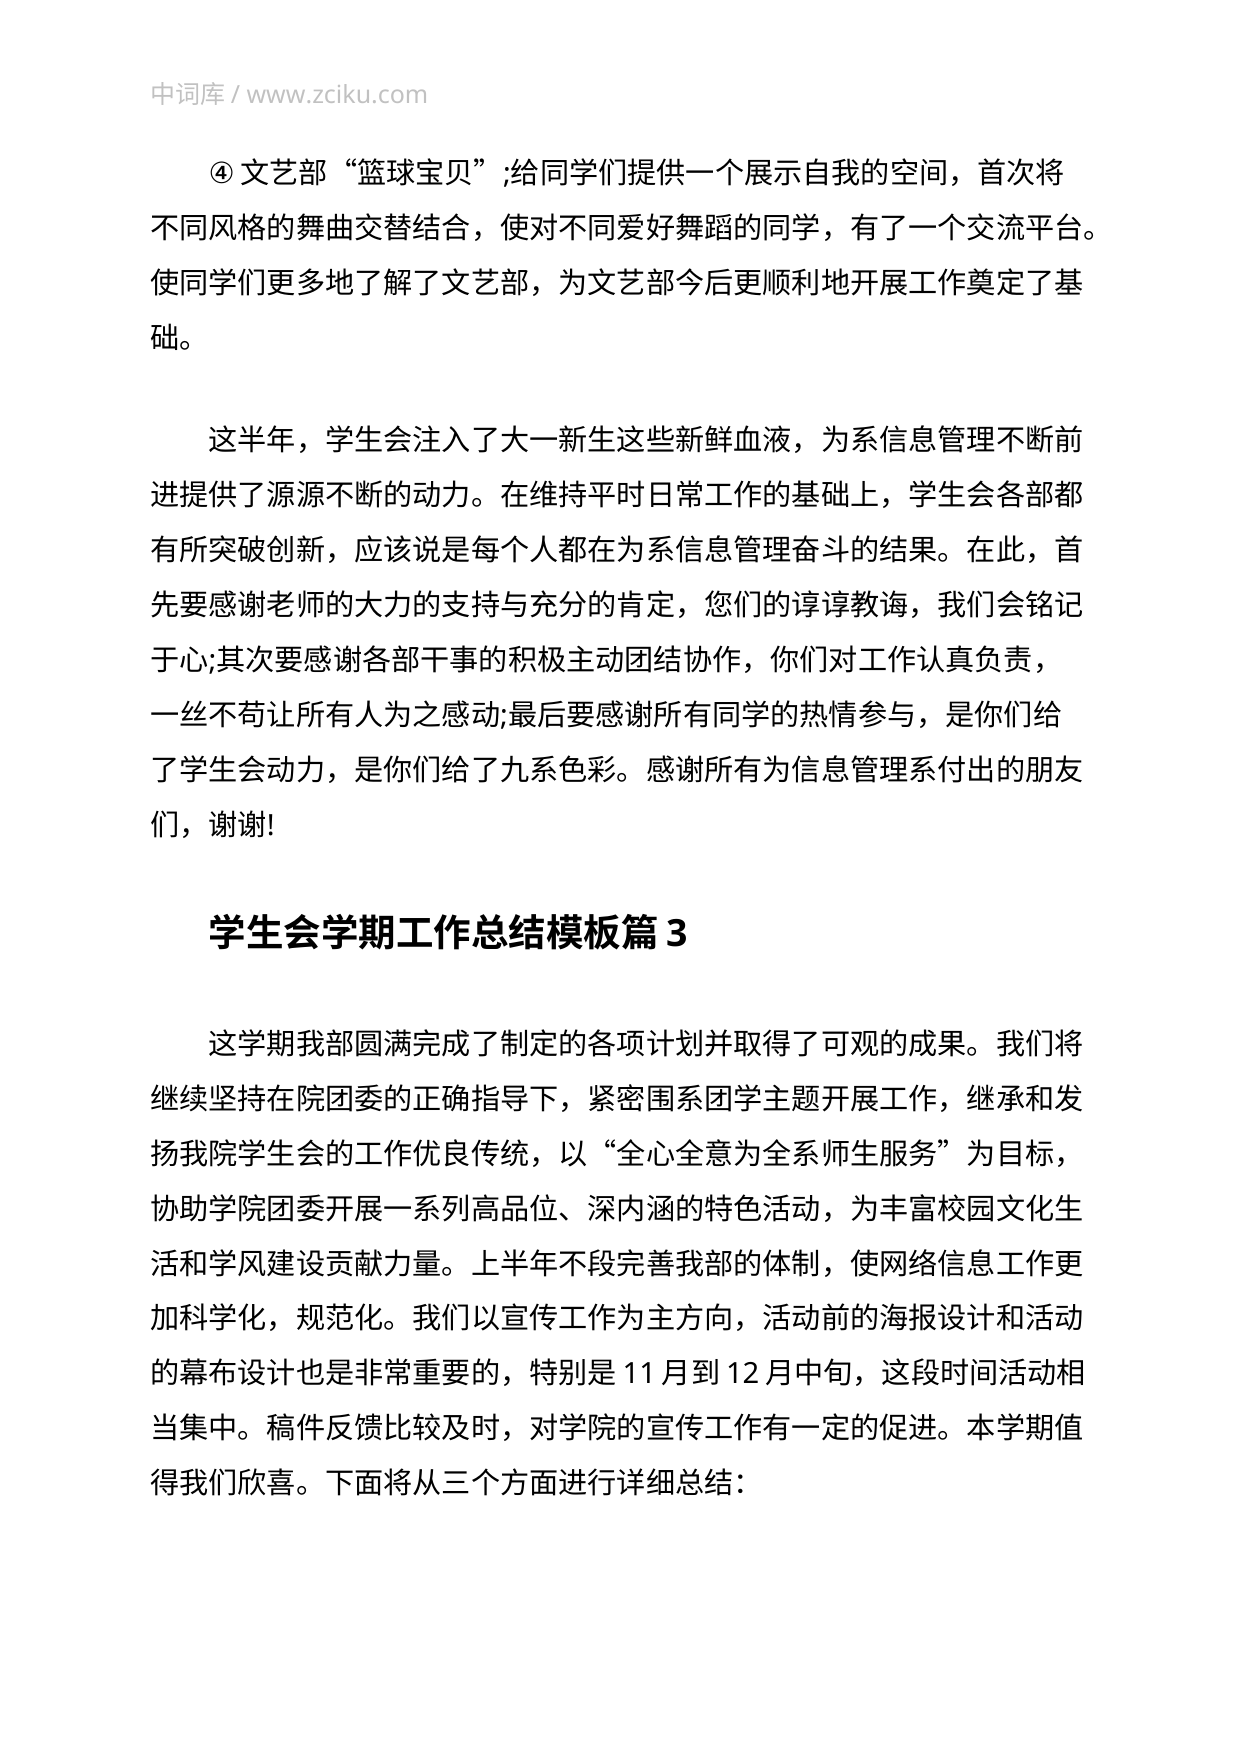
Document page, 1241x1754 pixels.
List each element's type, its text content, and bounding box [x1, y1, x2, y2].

text 这半年，学生会注入了大一新生这些新鲜血液，为系信息管理不断前进提供了源源不断的动力。在维持平时日常工作的基础上，学生会各部都有所突破创新，应该说是每个人都在为系信息管理奋斗的结果。在此，首先要感谢老师的大力的支持与充分的肯定，您们的谆谆教诲，我们会铭记于心;其次要感谢各部干事的积极主动团结协作，你们对工作认真负责，一丝不苟让所有人为之感动;最后要感谢所有同学的热情参与，是你们给了学生会动力，是你们给了九系色彩。感谢所有为信息管理系付出的朋友们，谢谢! [150, 417, 1090, 843]
text ④文艺部“篮球宝贝”;给同学们提供一个展示自我的空间，首次将不同风格的舞曲交替结合，使对不同爱好舞蹈的同学，有了一个交流平台。使同学们更多地了解了文艺部，为文艺部今后更顺利地开展工作奠定了基础。 [150, 150, 1090, 357]
text 这学期我部圆满完成了制定的各项计划并取得了可观的成果。我们将继续坚持在院团委的正确指导下，紧密围系团学主题开展工作，继承和发扬我院学生会的工作优良传统，以“全心全意为全系师生服务”为目标，协助学院团委开展一系列高品位、深内涵的特色活动，为丰富校园文化生活和学风建设贡献力量。上半年不段完善我部的体制，使网络信息工作更加科学化，规范化。我们以宣传工作为主方向，活动前的海报设计和活动的幕布设计也是非常重要的，特别是11月到12月中旬，这段时间活动相当集中。稿件反馈比较及时，对学院的宣传工作有一定的促进。本学期值得我们欣喜。下面将从三个方面进行详细总结： [150, 1021, 1090, 1502]
text 学生会学期工作总结模板篇3 [150, 903, 1090, 957]
